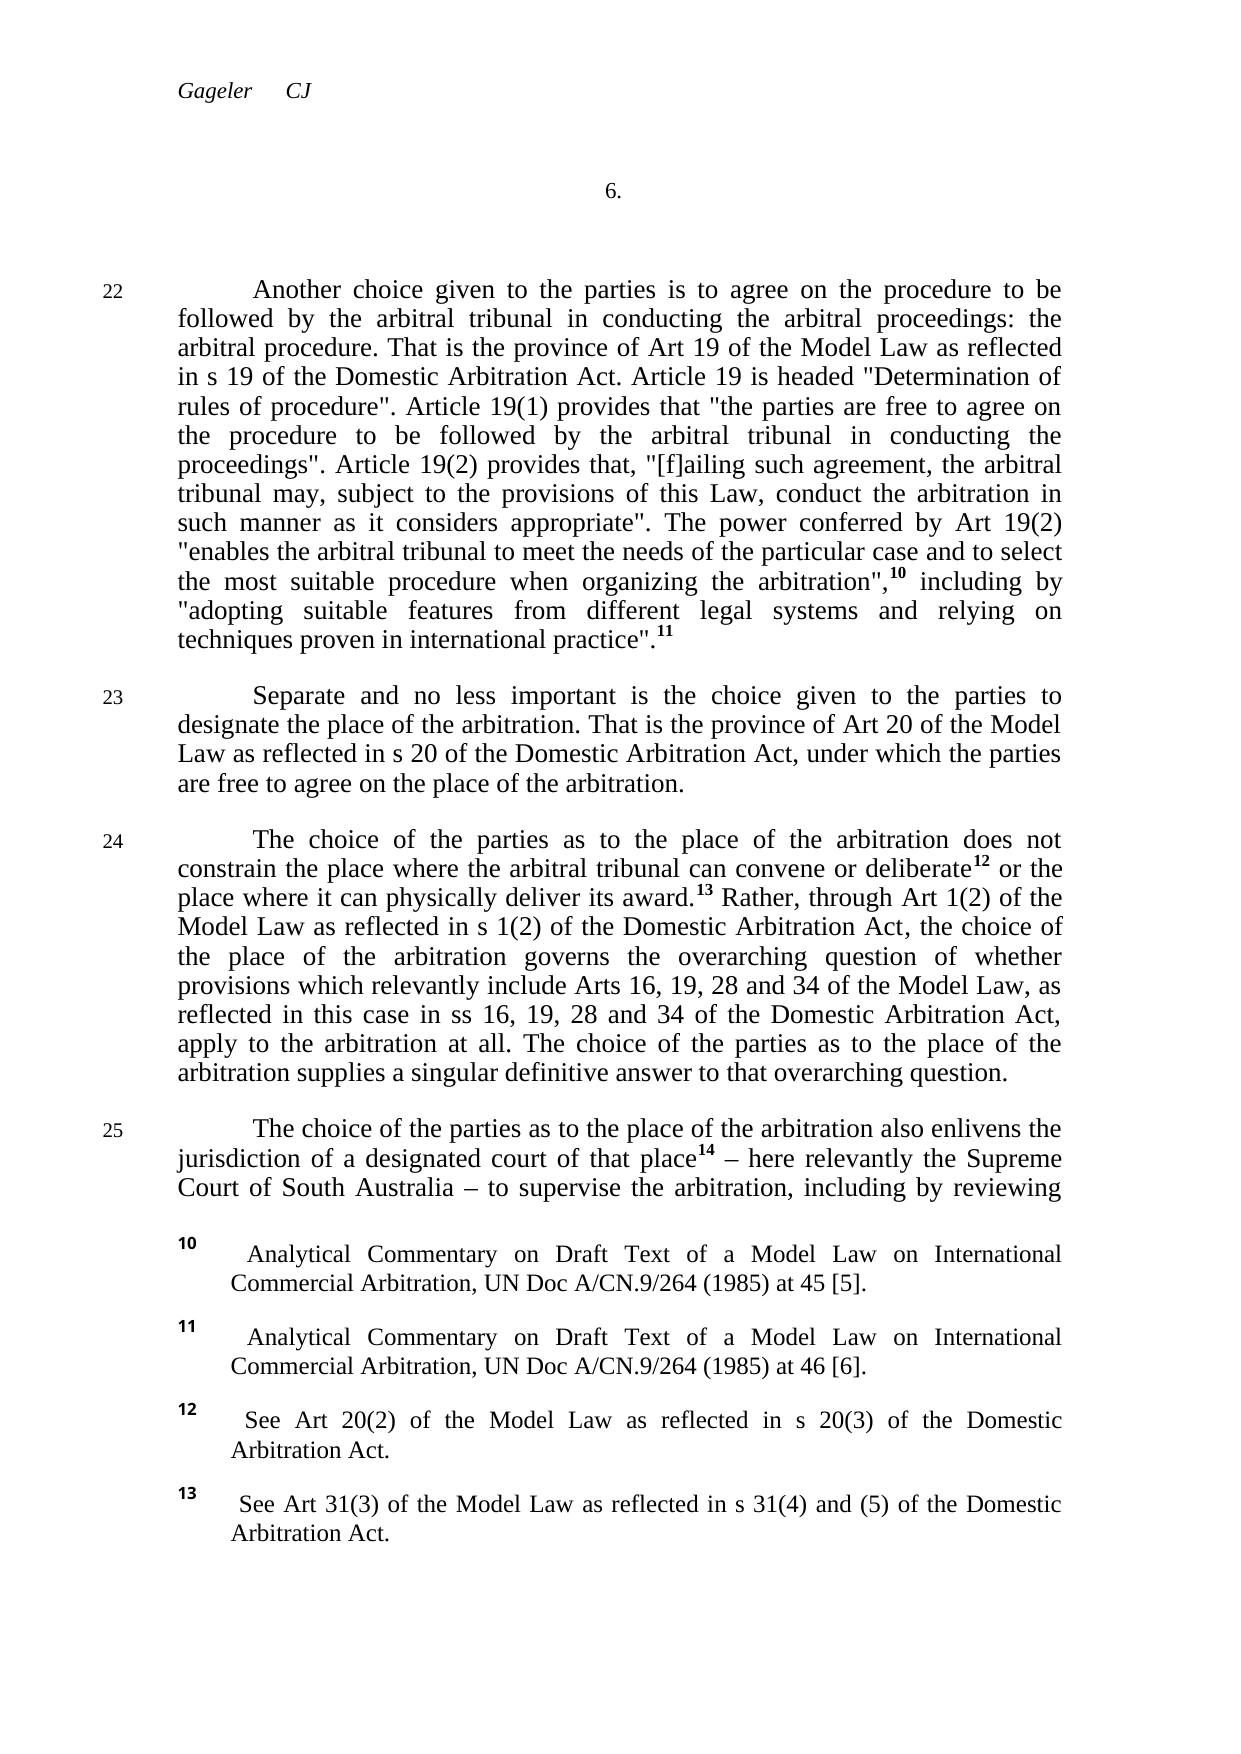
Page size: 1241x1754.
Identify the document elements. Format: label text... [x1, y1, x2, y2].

list Separate and no less important is the choice given to the parties to designate the place of the arbitration. That is the province of Art 20 of the Model Law as reflected in s 20 of the Domestic Arbitration Act, under which the parties are free to agree on the place of the arbitration. [102, 681, 1063, 798]
list The choice of the parties as to the place of the arbitration also enlivens the jurisdiction of a designated court of that place – here relevantly the Supreme Court of South Australia – to supervise the arbitration, including by reviewing any decision made by the arbitral tribunal as to its own jurisdiction under Art 16 of the Model Law as reflected in s 16 of the Domestic Arbitration Act and by adjudicating any application to set aside an award under Art 34 of the Model Law as reflected in s 34 of the Domestic Arbitration Act. [102, 1114, 1063, 1202]
list Another choice given to the parties is to agree on the procedure to be followed by the arbitral tribunal in conducting the arbitral proceedings: the arbitral procedure. That is the province of Art 19 of the Model Law as reflected in s 19 of the Domestic Arbitration Act. Article 19 is headed "Determination of rules of procedure". Article 19(1) provides that "the parties are free to agree on the procedure to be followed by the arbitral tribunal in conducting the proceedings". Article 19(2) provides that, "[f]ailing such agreement, the arbitral tribunal may, subject to the provisions of this Law, conduct the arbitration in such manner as it considers appropriate". The power conferred by Art 19(2) "enables the arbitral tribunal to meet the needs of the particular case and to select the most suitable procedure when organizing the arbitration", including by "adopting suitable features from different legal systems and relying on techniques proven in international practice". [102, 275, 1063, 654]
list The choice of the parties as to the place of the arbitration does not constrain the place where the arbitral tribunal can convene or deliberate or the place where it can physically deliver its award. Rather, through Art 1(2) of the Model Law as reflected in s 1(2) of the Domestic Arbitration Act, the choice of the place of the arbitration governs the overarching question of whether provisions which relevantly include Arts 16, 19, 28 and 34 of the Model Law, as reflected in this case in ss 16, 19, 28 and 34 of the Domestic Arbitration Act, apply to the arbitration at all. The choice of the parties as to the place of the arbitration supplies a singular definitive answer to that overarching question. [102, 825, 1063, 1087]
